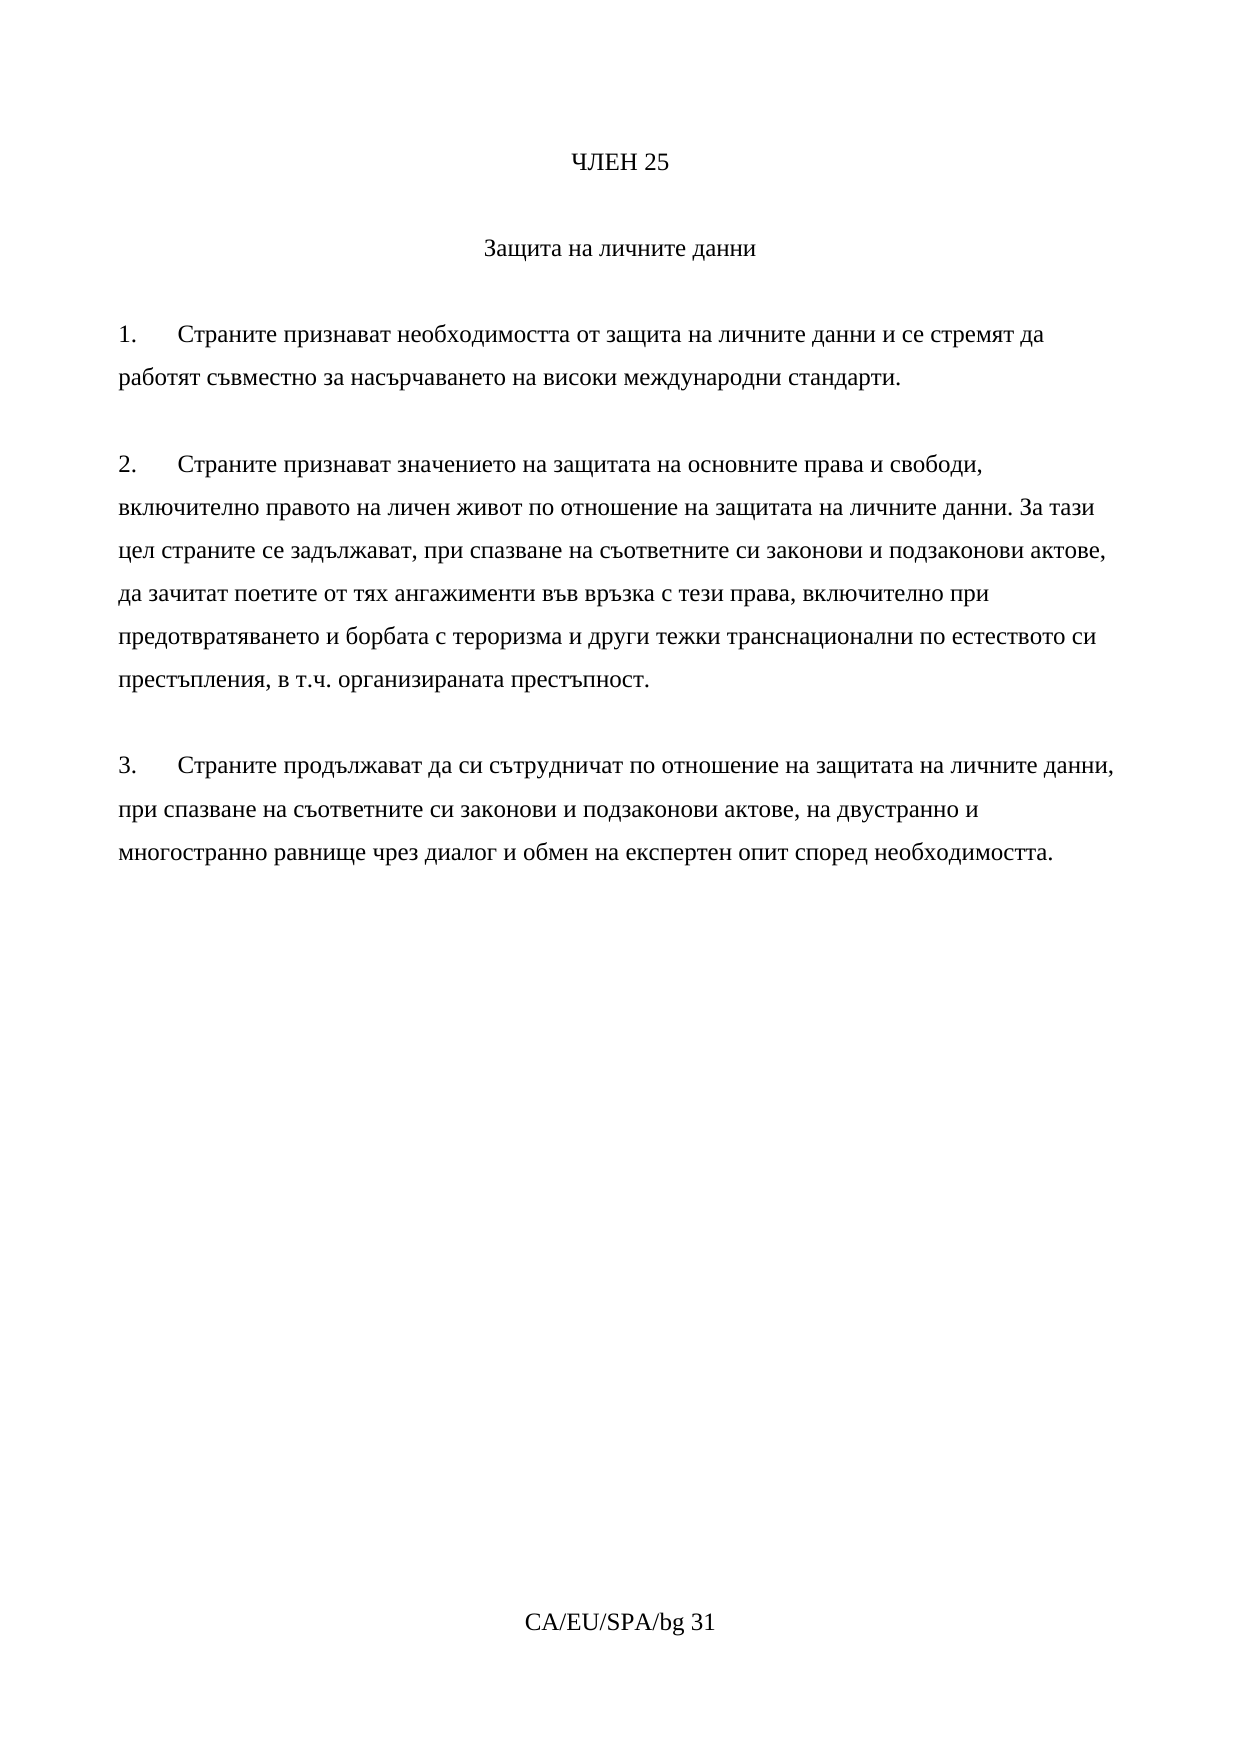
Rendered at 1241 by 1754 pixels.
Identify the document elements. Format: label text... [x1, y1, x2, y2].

text Защита на личните данни [118, 233, 1122, 262]
text ЧЛЕН 25 [118, 147, 1122, 176]
text 1. Страните признават необходимостта от защита на личните данни и се стремят да работят съвместно за насърчаването на високи международни стандарти. [118, 319, 1122, 391]
text 3. Страните продължават да си сътрудничат по отношение на защитата на личните данни, при спазване на съответните си законови и подзаконови актове, на двустранно и многостранно равнище чрез диалог и обмен на експертен опит според необходимостта. [118, 751, 1122, 866]
text 2. Страните признават значението на защитата на основните права и свободи, включително правото на личен живот по отношение на защитата на личните данни. За тази цел страните се задължават, при спазване на съответните си законови и подзаконови актове, да зачитат поетите от тях ангажименти във връзка с тези права, включително при предотвратяването и борбата с тероризма и други тежки транснационални по естеството си престъпления, в т.ч. организираната престъпност. [118, 449, 1122, 693]
